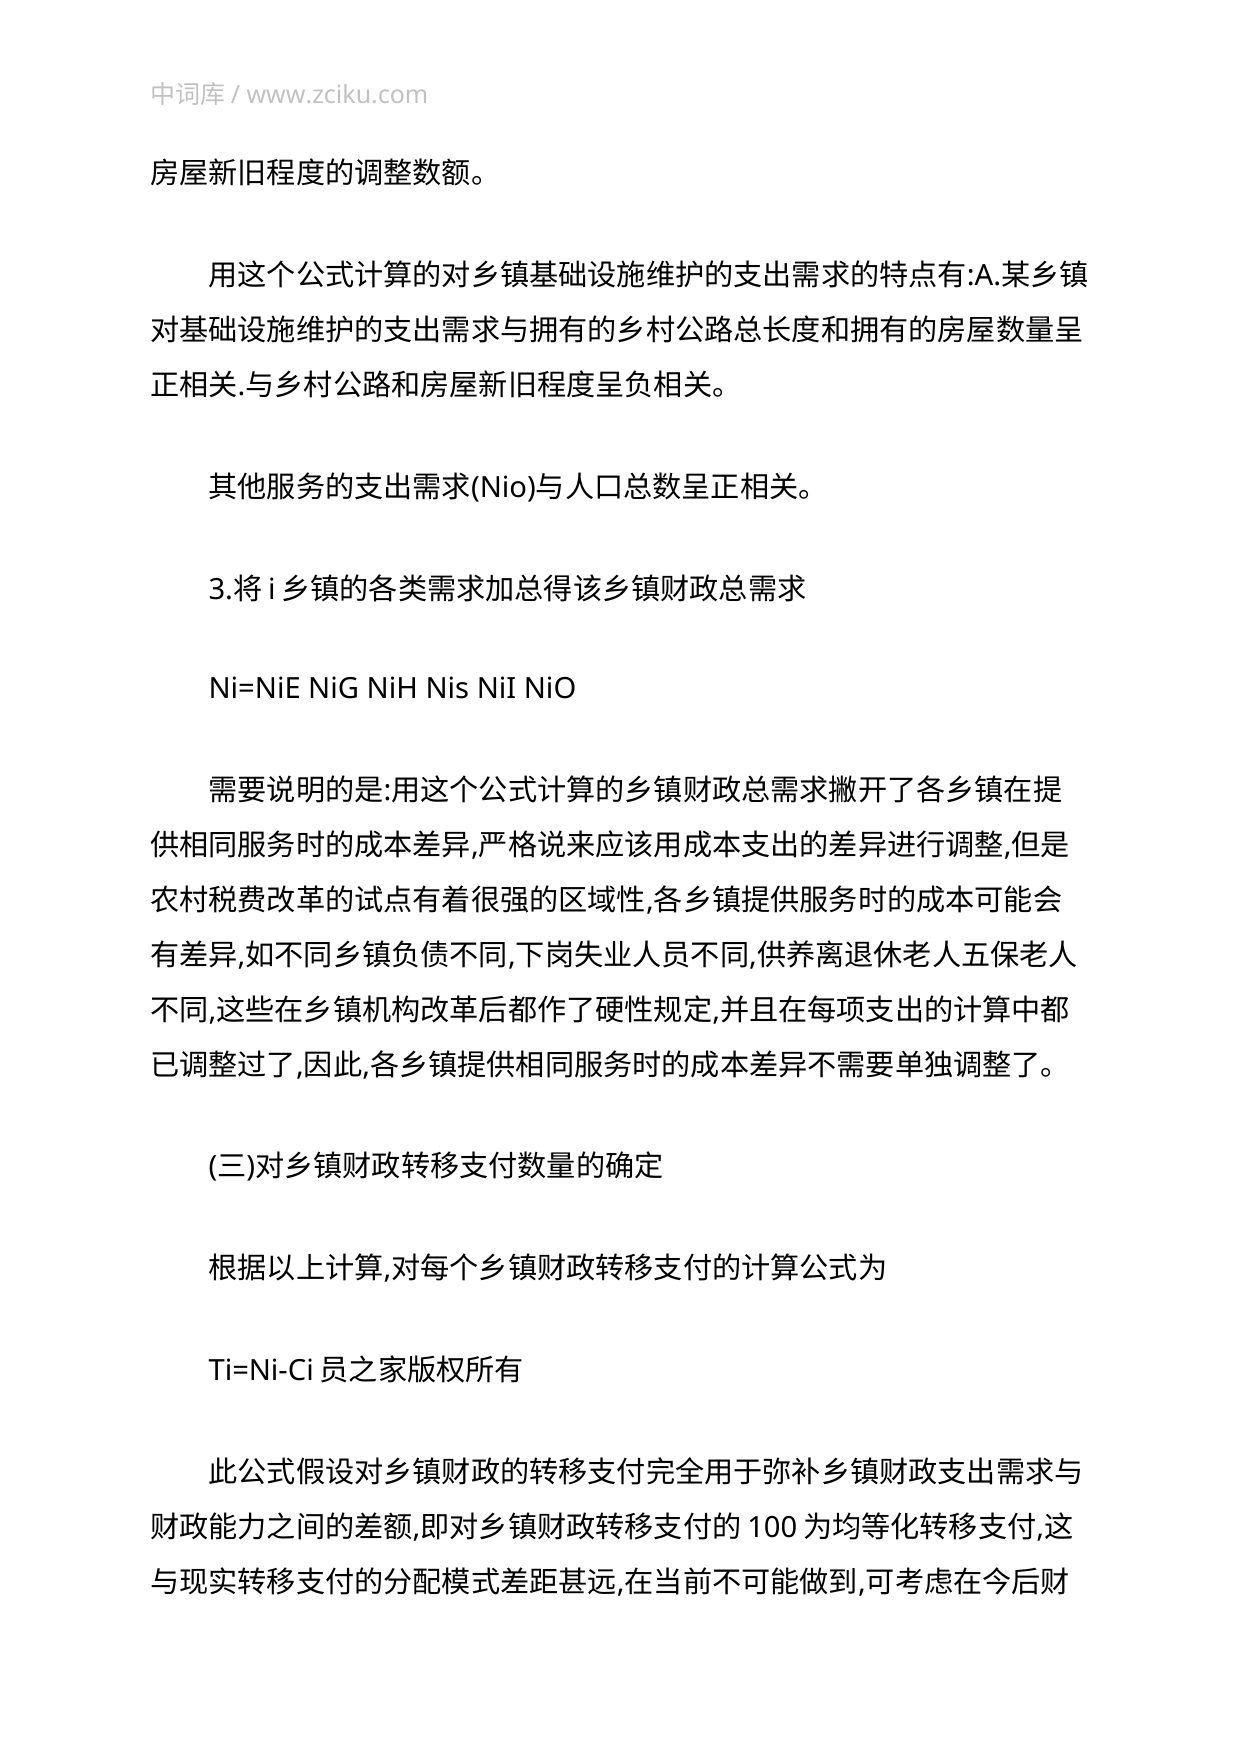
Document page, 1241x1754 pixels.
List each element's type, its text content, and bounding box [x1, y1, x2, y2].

text 根据以上计算,对每个乡镇财政转移支付的计算公式为 [150, 1245, 1090, 1287]
text Ni=NiE NiG NiH Nis NiI NiO [150, 668, 1090, 707]
text 其他服务的支出需求(Nio)与人口总数呈正相关。 [150, 464, 1090, 506]
text 用这个公式计算的对乡镇基础设施维护的支出需求的特点有:A.某乡镇对基础设施维护的支出需求与拥有的乡村公路总长度和拥有的房屋数量呈正相关.与乡村公路和房屋新旧程度呈负相关。 [150, 252, 1090, 404]
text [150, 150, 1090, 192]
text (三)对乡镇财政转移支付数量的确定 [150, 1143, 1090, 1185]
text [150, 1449, 1090, 1601]
text 3.将i乡镇的各类需求加总得该乡镇财政总需求 [150, 566, 1090, 608]
text 需要说明的是:用这个公式计算的乡镇财政总需求撇开了各乡镇在提供相同服务时的成本差异,严格说来应该用成本支出的差异进行调整,但是农村税费改革的试点有着很强的区域性,各乡镇提供服务时的成本可能会有差异,如不同乡镇负债不同,下岗失业人员不同,供养离退休老人五保老人不同,这些在乡镇机构改革后都作了硬性规定,并且在每项支出的计算中都已调整过了,因此,各乡镇提供相同服务时的成本差异不需要单独调整了。 [150, 766, 1090, 1083]
text Ti=Ni-Ci员之家版权所有 [150, 1347, 1090, 1389]
